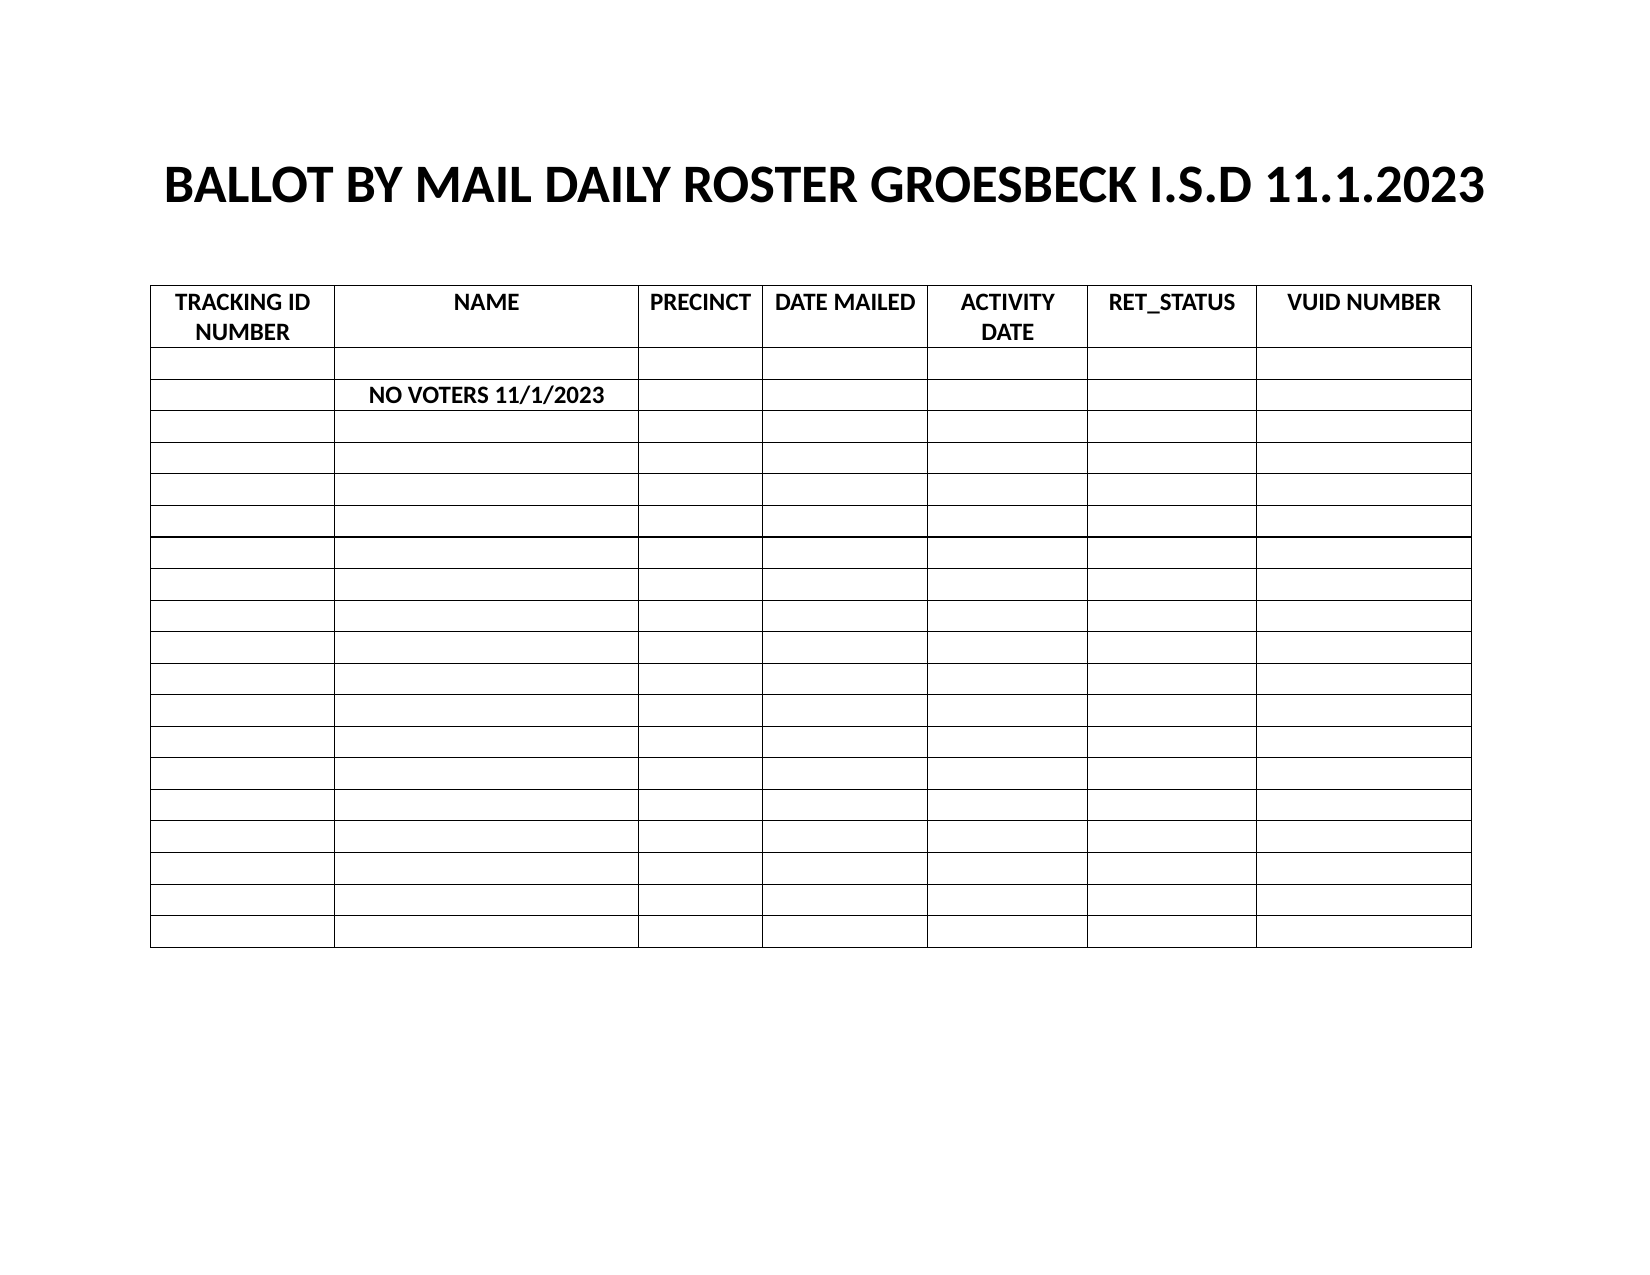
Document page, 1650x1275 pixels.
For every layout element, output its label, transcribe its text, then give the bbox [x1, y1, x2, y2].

table_cell [335, 632, 638, 663]
table_cell [335, 348, 638, 378]
table_cell [639, 474, 762, 505]
table_cell [928, 380, 1087, 410]
table_cell [928, 853, 1087, 883]
table_cell [1088, 790, 1256, 820]
table_cell [928, 538, 1087, 568]
table_cell [639, 790, 762, 820]
table_cell [1257, 853, 1471, 883]
table_cell [928, 474, 1087, 505]
table_cell [1257, 885, 1471, 915]
table_cell [1088, 538, 1256, 568]
table_header ACTIVITY DATE [928, 286, 1087, 347]
table_cell [763, 885, 927, 915]
table_cell [763, 348, 927, 378]
table_cell [928, 569, 1087, 599]
table_cell [1257, 443, 1471, 473]
table_cell [639, 506, 762, 536]
table_cell [151, 474, 334, 505]
table_cell [1257, 727, 1471, 757]
table_header DATE MAILED [763, 286, 927, 347]
table_header TRACKING ID NUMBER [151, 286, 334, 347]
table_cell [151, 601, 334, 631]
table_cell [335, 506, 638, 536]
table_cell [335, 695, 638, 726]
table_cell [1257, 506, 1471, 536]
table_cell [763, 474, 927, 505]
table_cell [335, 443, 638, 473]
table_cell [1257, 632, 1471, 663]
table_cell [639, 348, 762, 378]
table_cell [1088, 664, 1256, 694]
table_cell [928, 348, 1087, 378]
table_cell [1257, 916, 1471, 947]
table_cell [1088, 506, 1256, 536]
table_cell [763, 853, 927, 883]
table_cell [1088, 632, 1256, 663]
table_cell [1257, 821, 1471, 852]
table_cell NO VOTERS 11/1/2023 [335, 380, 638, 410]
table_cell [1257, 538, 1471, 568]
table_cell [151, 790, 334, 820]
table_cell [763, 443, 927, 473]
table_cell [763, 538, 927, 568]
table_cell [763, 569, 927, 599]
table_cell [1257, 695, 1471, 726]
table_cell [1257, 411, 1471, 442]
table_cell [335, 664, 638, 694]
table_cell [1088, 821, 1256, 852]
table_cell [151, 538, 334, 568]
text BALLOT BY MAIL DAILY ROSTER GROESBECK I.S.D 11.1.2023 [150, 150, 1500, 216]
table_cell [928, 695, 1087, 726]
table_cell [639, 538, 762, 568]
table_cell [763, 695, 927, 726]
table_cell [335, 790, 638, 820]
table_cell [763, 632, 927, 663]
table_header NAME [335, 286, 638, 347]
table_cell [151, 348, 334, 378]
table_cell [928, 411, 1087, 442]
table_cell [928, 821, 1087, 852]
table_cell [1088, 853, 1256, 883]
table_cell [151, 569, 334, 599]
table_cell [639, 443, 762, 473]
table_cell [639, 664, 762, 694]
table_cell [335, 569, 638, 599]
table_cell [335, 885, 638, 915]
table_cell [1257, 380, 1471, 410]
table_cell [151, 821, 334, 852]
table_cell [335, 601, 638, 631]
table_cell [151, 758, 334, 789]
table_cell [1088, 601, 1256, 631]
table_cell [335, 474, 638, 505]
table_cell [763, 821, 927, 852]
table_cell [1257, 348, 1471, 378]
table_cell [151, 885, 334, 915]
table_cell [928, 758, 1087, 789]
table_cell [151, 727, 334, 757]
table_cell [763, 411, 927, 442]
table_cell [151, 443, 334, 473]
table_cell [639, 601, 762, 631]
table_cell [1088, 758, 1256, 789]
table_header RET_STATUS [1088, 286, 1256, 347]
table_cell [928, 664, 1087, 694]
table_cell [639, 632, 762, 663]
table_cell [763, 506, 927, 536]
table_cell [1088, 348, 1256, 378]
table_cell [335, 916, 638, 947]
table_cell [335, 853, 638, 883]
table_cell [151, 916, 334, 947]
table_cell [639, 569, 762, 599]
table_cell [1088, 569, 1256, 599]
table_cell [1088, 411, 1256, 442]
table_cell [639, 885, 762, 915]
table_cell [928, 790, 1087, 820]
table_cell [335, 538, 638, 568]
table_cell [928, 506, 1087, 536]
table_cell [928, 443, 1087, 473]
table_cell [1257, 664, 1471, 694]
table_cell [639, 380, 762, 410]
table_cell [335, 758, 638, 789]
table_header PRECINCT [639, 286, 762, 347]
table_cell [763, 601, 927, 631]
table_cell [763, 664, 927, 694]
table_cell [639, 411, 762, 442]
table_cell [151, 411, 334, 442]
table_header VUID NUMBER [1257, 286, 1471, 347]
table_cell [151, 695, 334, 726]
table_cell [639, 853, 762, 883]
table_cell [1088, 380, 1256, 410]
table_cell [151, 853, 334, 883]
table_cell [1257, 790, 1471, 820]
table_cell [1088, 727, 1256, 757]
table_cell [928, 885, 1087, 915]
table_cell [151, 632, 334, 663]
table_cell [763, 758, 927, 789]
table_cell [151, 380, 334, 410]
table_cell [335, 727, 638, 757]
table_cell [1088, 885, 1256, 915]
table_cell [1257, 569, 1471, 599]
table_cell [928, 632, 1087, 663]
table_cell [639, 821, 762, 852]
table_cell [335, 411, 638, 442]
table_cell [639, 758, 762, 789]
table_cell [151, 506, 334, 536]
table_cell [1088, 695, 1256, 726]
table_cell [1257, 758, 1471, 789]
table_cell [928, 601, 1087, 631]
table_cell [1257, 601, 1471, 631]
table_cell [1088, 474, 1256, 505]
table_cell [639, 695, 762, 726]
table_cell [763, 916, 927, 947]
table_cell [1088, 916, 1256, 947]
table_cell [639, 727, 762, 757]
table_cell [928, 916, 1087, 947]
table_cell [151, 664, 334, 694]
table_cell [928, 727, 1087, 757]
table_cell [763, 380, 927, 410]
table_cell [1088, 443, 1256, 473]
table_cell [1257, 474, 1471, 505]
table_cell [763, 790, 927, 820]
table_cell [763, 727, 927, 757]
table_cell [639, 916, 762, 947]
table_cell [335, 821, 638, 852]
